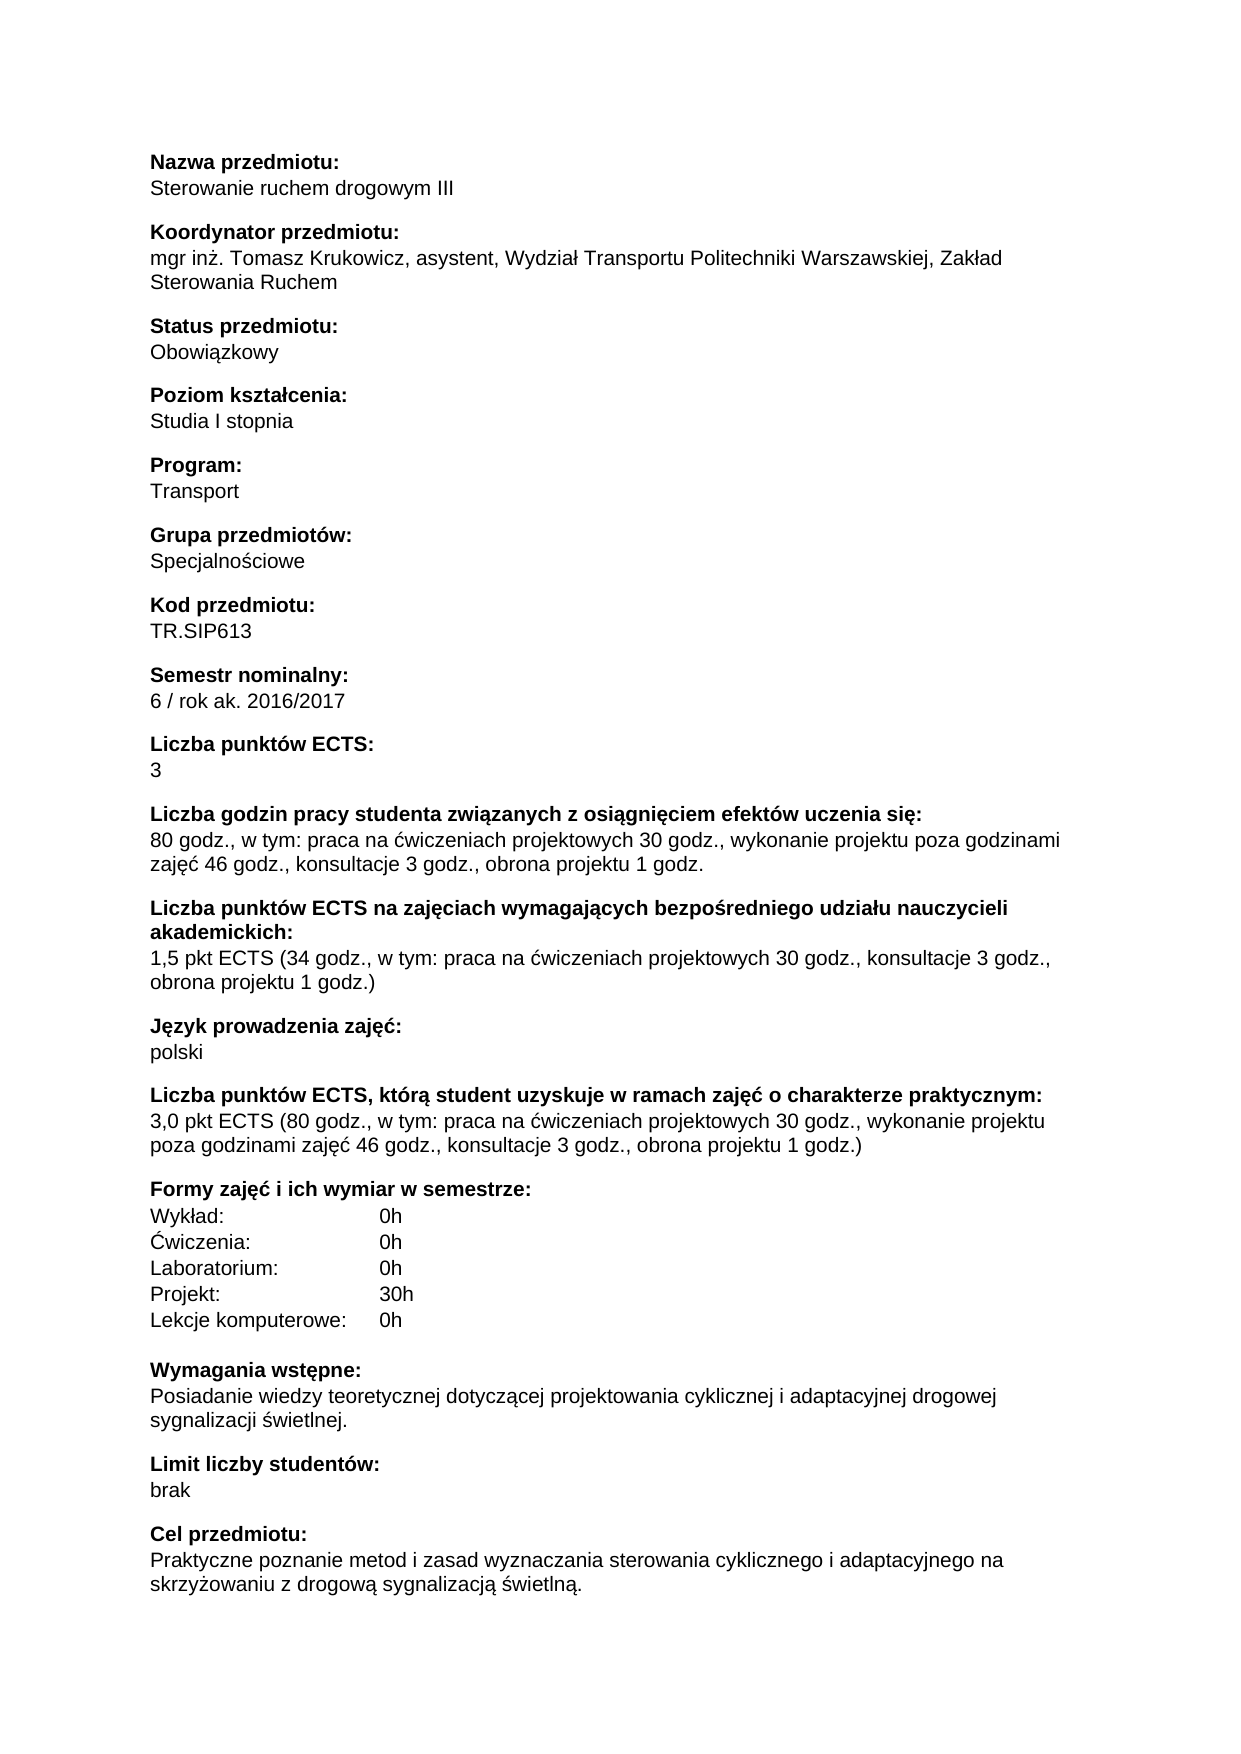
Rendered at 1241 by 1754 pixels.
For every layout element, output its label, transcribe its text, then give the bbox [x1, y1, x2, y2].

text Wymagania wstępne: [150, 1358, 1090, 1382]
text 3 [150, 758, 1090, 782]
text Posiadanie wiedzy teoretycznej dotyczącej projektowania cyklicznej i adaptacyjnej drogowej sygnalizacji świetlnej. [150, 1384, 1090, 1432]
text Język prowadzenia zajęć: [150, 1013, 1090, 1037]
text Program: [150, 453, 1090, 477]
text Liczba punktów ECTS, którą student uzyskuje w ramach zajęć o charakterze praktycznym: [150, 1083, 1090, 1107]
text Koordynator przedmiotu: [150, 220, 1090, 244]
text Specjalnościowe [150, 549, 1090, 573]
text Status przedmiotu: [150, 313, 1090, 337]
text Semestr nominalny: [150, 662, 1090, 686]
text Cel przedmiotu: [150, 1521, 1090, 1545]
text 3,0 pkt ECTS (80 godz., w tym: praca na ćwiczeniach projektowych 30 godz., wykonanie projektu poza godzinami zajęć 46 godz., konsultacje 3 godz., obrona projektu 1 godz.) [150, 1109, 1090, 1157]
table_cell Lekcje komputerowe: [140, 1308, 367, 1332]
table_header Wykład: [140, 1204, 367, 1228]
text Studia I stopnia [150, 409, 1090, 433]
text Liczba punktów ECTS na zajęciach wymagających bezpośredniego udziału nauczycieli akademickich: [150, 896, 1090, 944]
text Sterowanie ruchem drogowym III [150, 176, 1090, 200]
text 80 godz., w tym: praca na ćwiczeniach projektowych 30 godz., wykonanie projektu poza godzinami zajęć 46 godz., konsultacje 3 godz., obrona projektu 1 godz. [150, 828, 1090, 876]
table_cell 30h [369, 1280, 597, 1306]
text Limit liczby studentów: [150, 1452, 1090, 1476]
table_cell Projekt: [140, 1282, 367, 1306]
text Grupa przedmiotów: [150, 523, 1090, 547]
text Poziom kształcenia: [150, 383, 1090, 407]
table_header 0h [369, 1204, 597, 1228]
text Nazwa przedmiotu: [150, 150, 1090, 174]
table_cell Ćwiczenia: [140, 1230, 367, 1254]
text Praktyczne poznanie metod i zasad wyznaczania sterowania cyklicznego i adaptacyjnego na skrzyżowaniu z drogową sygnalizacją świetlną. [150, 1547, 1090, 1595]
table_cell Laboratorium: [140, 1256, 367, 1280]
table_cell 0h [369, 1306, 597, 1332]
text Kod przedmiotu: [150, 593, 1090, 617]
text Obowiązkowy [150, 339, 1090, 363]
text Liczba godzin pracy studenta związanych z osiągnięciem efektów uczenia się: [150, 802, 1090, 826]
table_cell 0h [369, 1254, 597, 1280]
table_cell 0h [369, 1228, 597, 1254]
text polski [150, 1039, 1090, 1063]
text 6 / rok ak. 2016/2017 [150, 688, 1090, 712]
text Liczba punktów ECTS: [150, 732, 1090, 756]
text Transport [150, 479, 1090, 503]
text brak [150, 1478, 1090, 1502]
text mgr inż. Tomasz Krukowicz, asystent, Wydział Transportu Politechniki Warszawskiej, Zakład Sterowania Ruchem [150, 246, 1090, 294]
text Formy zajęć i ich wymiar w semestrze: [150, 1177, 1090, 1201]
text TR.SIP613 [150, 619, 1090, 643]
text 1,5 pkt ECTS (34 godz., w tym: praca na ćwiczeniach projektowych 30 godz., konsultacje 3 godz., obrona projektu 1 godz.) [150, 946, 1090, 994]
